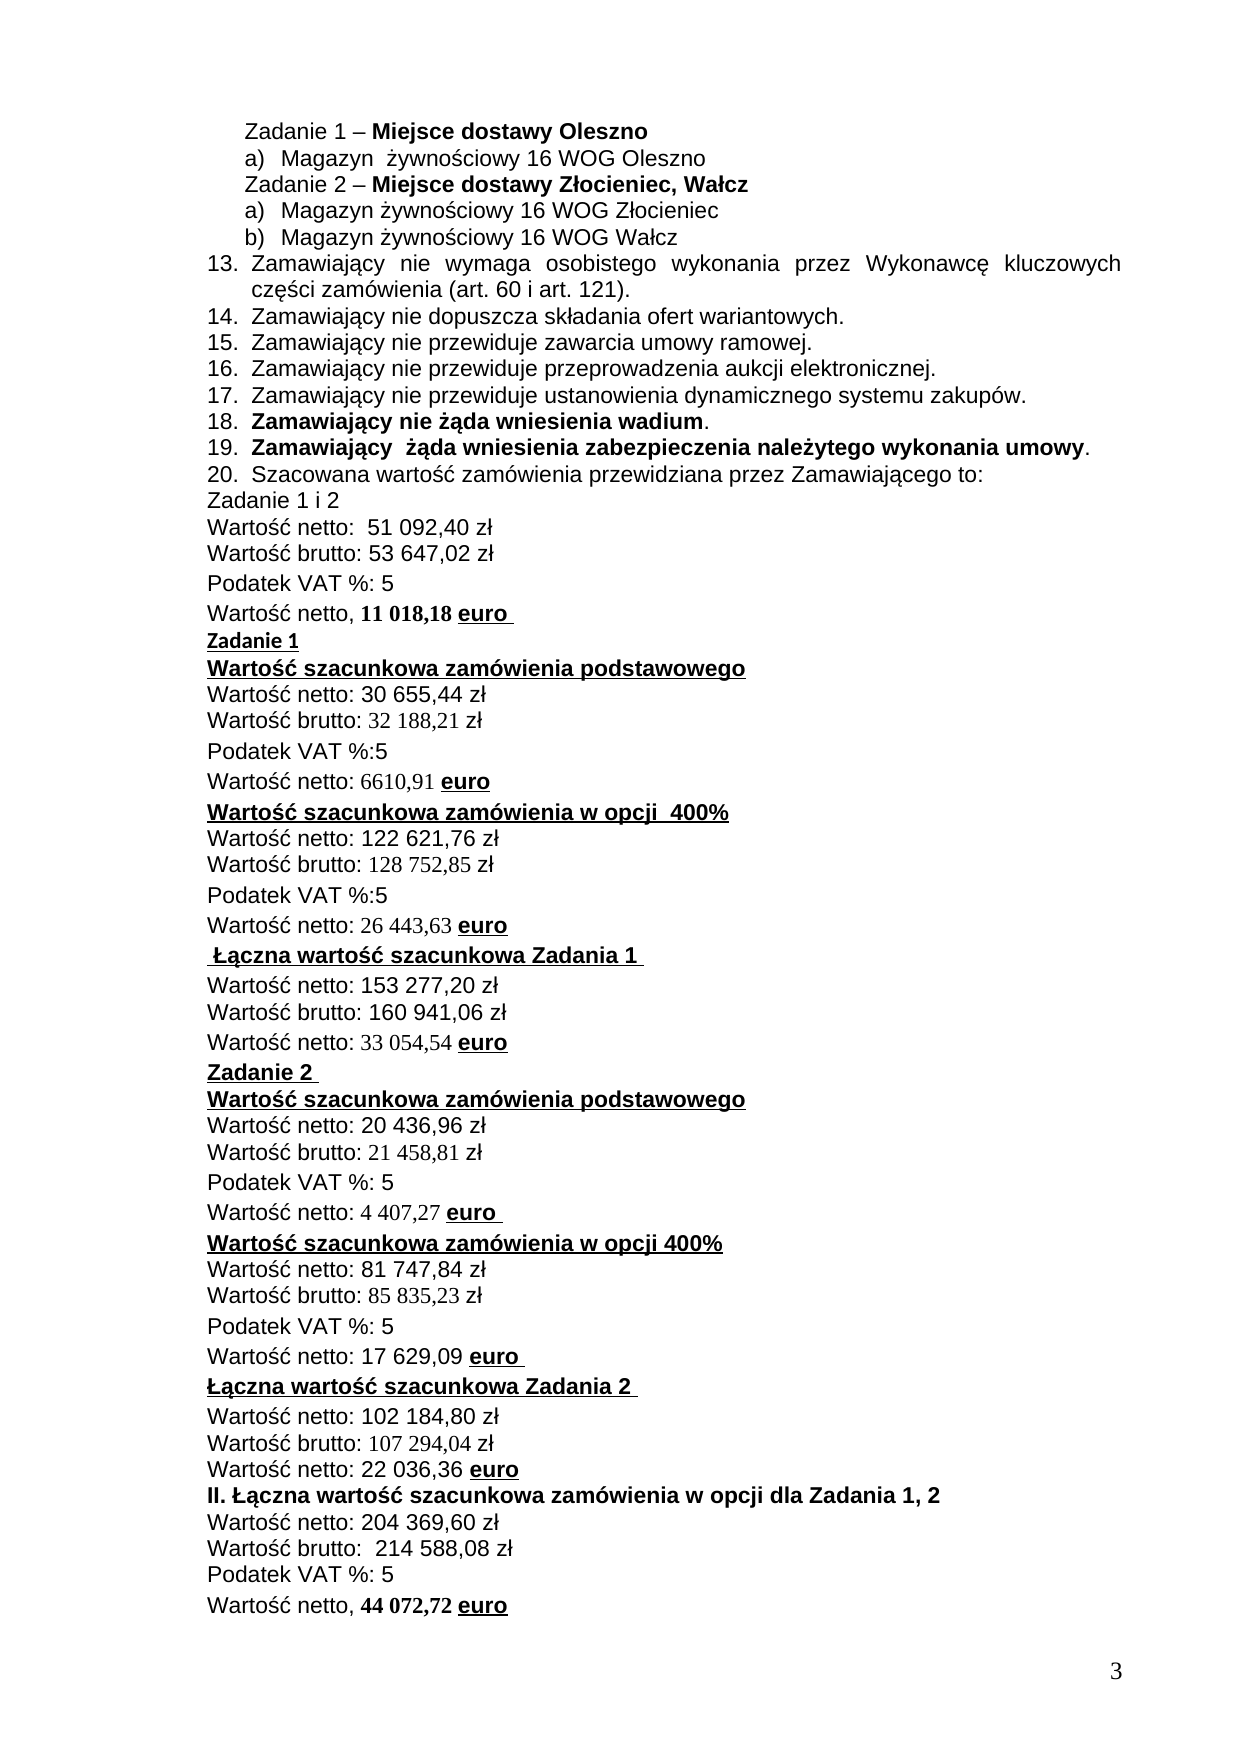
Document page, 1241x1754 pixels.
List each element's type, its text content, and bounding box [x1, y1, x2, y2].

list Zamawiający nie żąda wniesienia wadium. [207, 408, 1123, 434]
text Łączna wartość szacunkowa Zadania 2 [207, 1373, 1122, 1399]
text Zadanie 1 – Miejsce dostawy Oleszno [244, 118, 1122, 144]
text Podatek VAT %: 5 [207, 1561, 1122, 1588]
text Wartość netto: 30 655,44 zł [207, 681, 1122, 707]
list Zamawiający nie przewiduje przeprowadzenia aukcji elektronicznej. [207, 355, 1123, 382]
text Zadanie 1 [207, 627, 1122, 655]
text Wartość szacunkowa zamówienia podstawowego [207, 1086, 1122, 1112]
text Wartość brutto: 160 941,06 zł [207, 999, 1122, 1025]
text Podatek VAT %: 5 [207, 570, 1122, 596]
text Wartość szacunkowa zamówienia w opcji 400% [207, 798, 1122, 825]
text Podatek VAT %: 5 [207, 1313, 1122, 1339]
list Zamawiający nie dopuszcza składania ofert wariantowych. [207, 303, 1123, 329]
list Zamawiający żąda wniesienia zabezpieczenia należytego wykonania umowy. [207, 434, 1123, 461]
text Zadanie 2 – Miejsce dostawy Złocieniec, Wałcz [244, 171, 1122, 197]
text a) Magazyn żywnościowy 16 WOG Złocieniec [244, 197, 1122, 223]
list Szacowana wartość zamówienia przewidziana przez Zamawiającego to: [207, 461, 1123, 487]
text a) Magazyn żywnościowy 16 WOG Oleszno [244, 144, 1122, 171]
text Wartość netto: 153 277,20 zł [207, 972, 1122, 999]
text Podatek VAT %:5 [207, 882, 1122, 908]
text Wartość netto: 17 629,09 euro [207, 1343, 1122, 1369]
text Wartość netto: 6610,91 euro [207, 768, 1122, 794]
text Zadanie 2 [207, 1059, 1122, 1086]
text Wartość szacunkowa zamówienia w opcji 400% [207, 1229, 1122, 1256]
list Zamawiający nie przewiduje zawarcia umowy ramowej. [207, 329, 1123, 355]
text Wartość brutto: 21 458,81 zł [207, 1138, 1122, 1165]
text Wartość szacunkowa zamówienia podstawowego [207, 655, 1122, 681]
text Łączna wartość szacunkowa Zadania 1 [207, 942, 1122, 968]
text Podatek VAT %: 5 [207, 1169, 1122, 1195]
list Zamawiający nie wymaga osobistego wykonania przez Wykonawcę kluczowych części zamówienia (art. 60 i art. 121). [207, 250, 1122, 303]
text Wartość netto: 20 436,96 zł [207, 1112, 1122, 1138]
text Wartość netto: 102 184,80 zł [207, 1403, 1122, 1429]
text Wartość brutto: 85 835,23 zł [207, 1282, 1122, 1309]
text Wartość netto: 204 369,60 zł [207, 1509, 1122, 1535]
text Wartość netto: 33 054,54 euro [207, 1029, 1122, 1055]
text Wartość brutto: 214 588,08 zł [207, 1535, 1122, 1561]
text Wartość netto: 122 621,76 zł [207, 825, 1122, 851]
text Wartość netto: 51 092,40 zł [207, 513, 1122, 540]
text Wartość brutto: 32 188,21 zł [207, 707, 1122, 734]
text Wartość netto, 11 018,18 euro [207, 600, 1122, 627]
text Zadanie 1 i 2 [207, 487, 1122, 513]
list Zamawiający nie przewiduje ustanowienia dynamicznego systemu zakupów. [207, 382, 1123, 408]
text II. Łączna wartość szacunkowa zamówienia w opcji dla Zadania 1, 2 [207, 1482, 1122, 1509]
text Wartość netto, 44 072,72 euro [207, 1592, 1122, 1618]
text Wartość netto: 22 036,36 euro [207, 1456, 1122, 1482]
text Wartość brutto: 128 752,85 zł [207, 851, 1122, 878]
text b) Magazyn żywnościowy 16 WOG Wałcz [244, 223, 1122, 250]
text Podatek VAT %:5 [207, 738, 1122, 764]
text Wartość brutto: 107 294,04 zł [207, 1429, 1122, 1456]
text Wartość brutto: 53 647,02 zł [207, 540, 1122, 566]
text Wartość netto: 4 407,27 euro [207, 1199, 1122, 1226]
text Wartość netto: 81 747,84 zł [207, 1256, 1122, 1282]
text Wartość netto: 26 443,63 euro [207, 912, 1122, 938]
